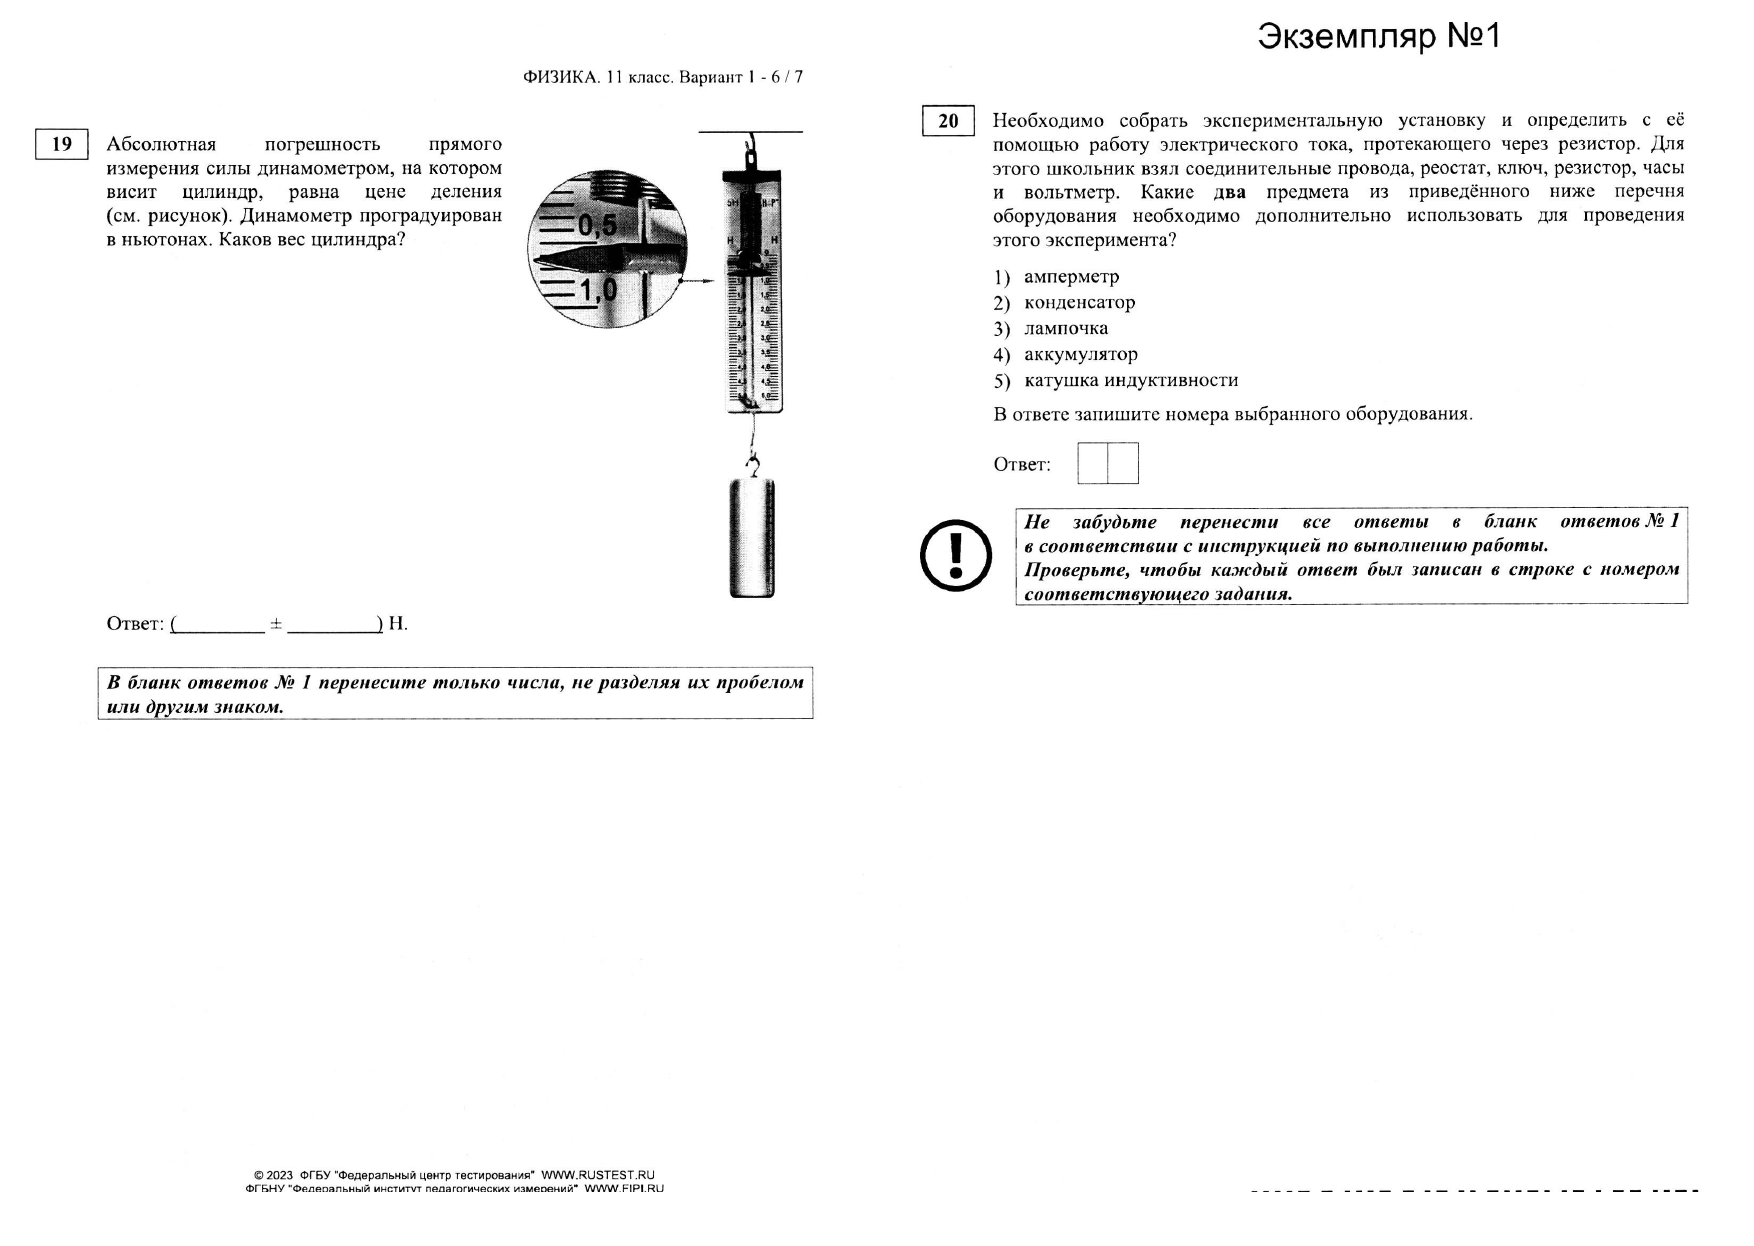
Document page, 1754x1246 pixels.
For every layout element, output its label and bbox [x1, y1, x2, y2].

picture [35, 22, 1702, 1192]
